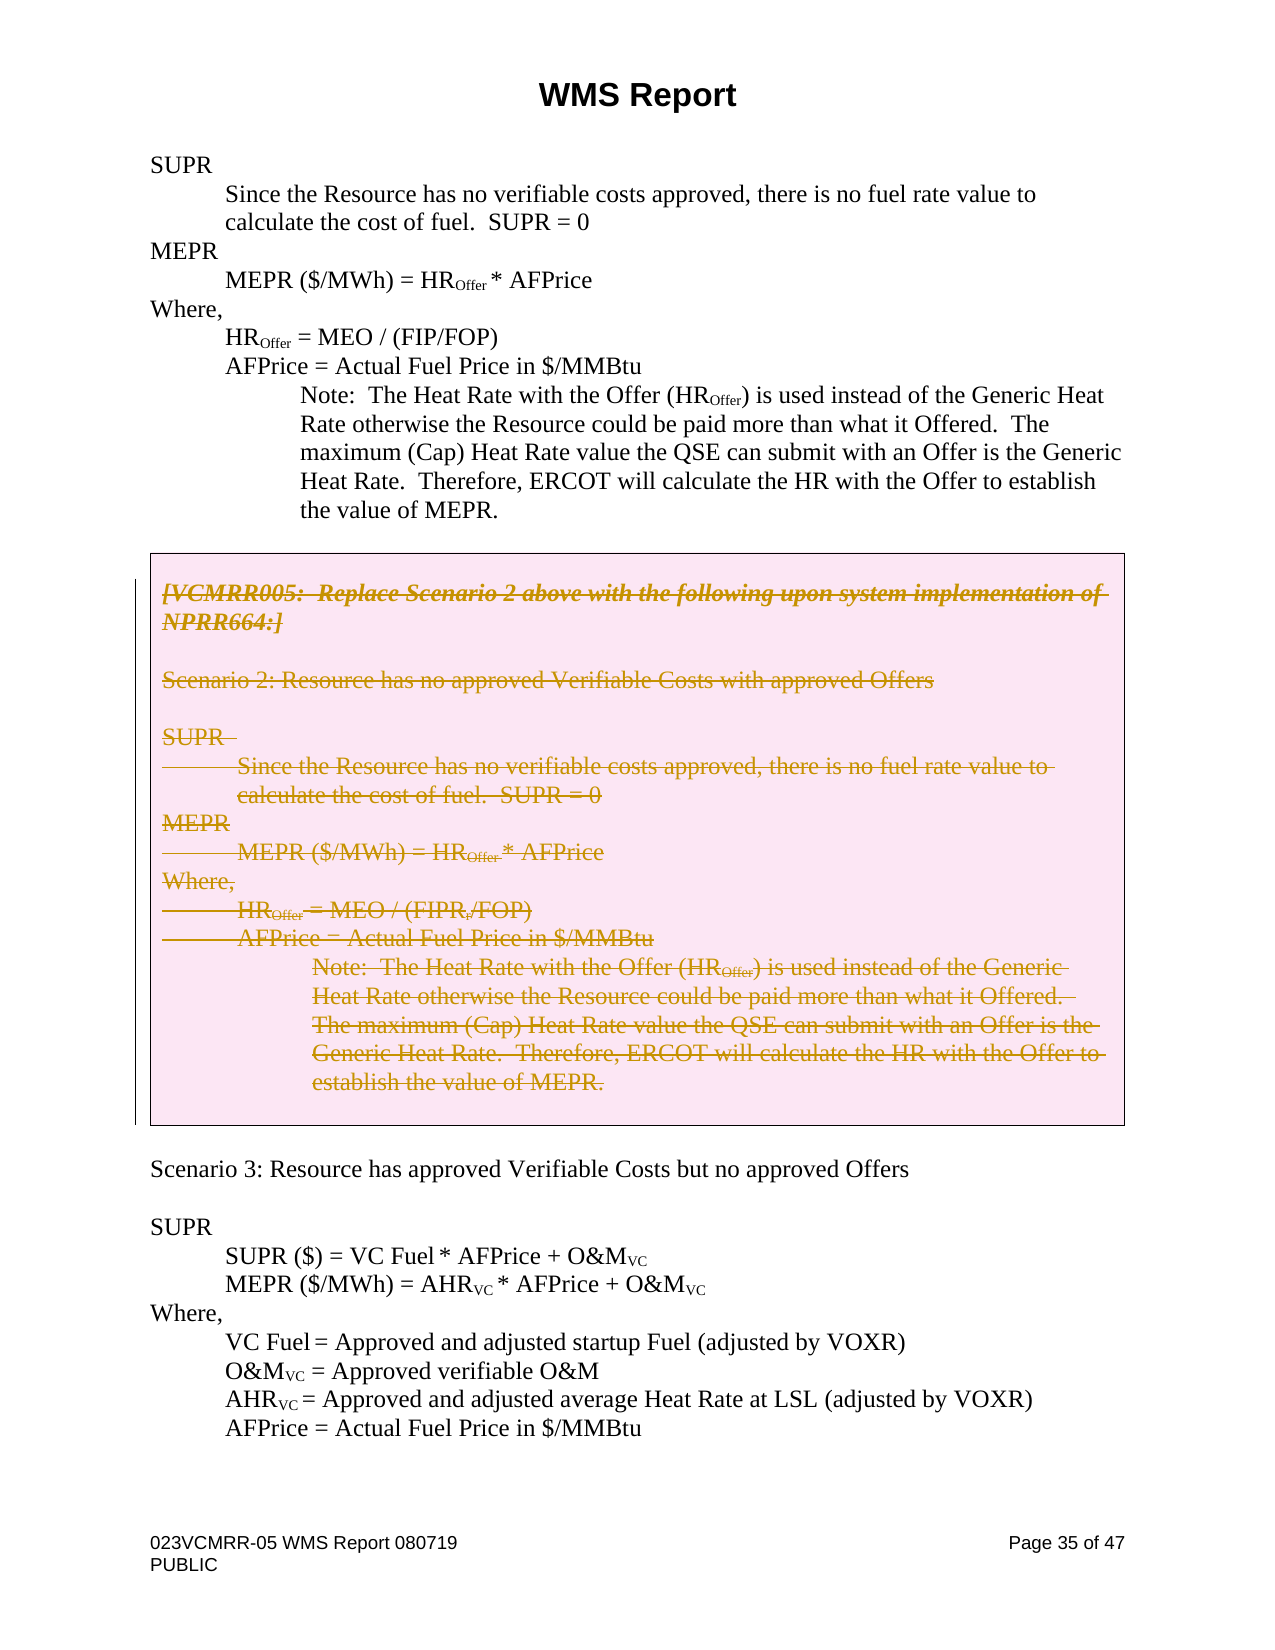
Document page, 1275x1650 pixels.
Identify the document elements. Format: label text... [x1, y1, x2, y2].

text AFPrice = Actual Fuel Price in $/MMBtu [150, 1413, 1125, 1442]
text SUPR [150, 150, 1125, 179]
text MEPR [150, 236, 1125, 265]
text SUPR [150, 1212, 1125, 1241]
text AHRVC = Approved and adjusted average Heat Rate at LSL (adjusted by VOXR) [150, 1384, 1125, 1413]
text AFPrice = Actual Fuel Price in $/MMBtu [150, 351, 1125, 380]
text SUPR ($) = VC Fuel * AFPrice + O&MVC [150, 1241, 1125, 1269]
text Where, [150, 1298, 1125, 1327]
text Since the Resource has no verifiable costs approved, there is no fuel rate value to calculate the cost of fuel. SUPR = 0 [150, 179, 1125, 236]
text HROffer = MEO / (FIP/FOP) [150, 322, 1125, 351]
text MEPR ($/MWh) = HROffer * AFPrice [150, 265, 1125, 294]
text Where, [150, 294, 1125, 322]
text Scenario 3: Resource has approved Verifiable Costs but no approved Offers [150, 1154, 1125, 1183]
text Note: The Heat Rate with the Offer (HROffer) is used instead of the Generic Heat Rate otherwise the Resource could be paid more than what it Offered. The maximum (Cap) Heat Rate value the QSE can submit with an Offer is the Generic Heat Rate. Therefore, ERCOT will calculate the HR with the Offer to establish the value of MEPR. [300, 380, 1125, 524]
text O&MVC = Approved verifiable O&M [150, 1356, 1125, 1384]
text VC Fuel = Approved and adjusted startup Fuel (adjusted by VOXR) [150, 1327, 1125, 1356]
text MEPR ($/MWh) = AHRVC * AFPrice + O&MVC [150, 1269, 1125, 1298]
